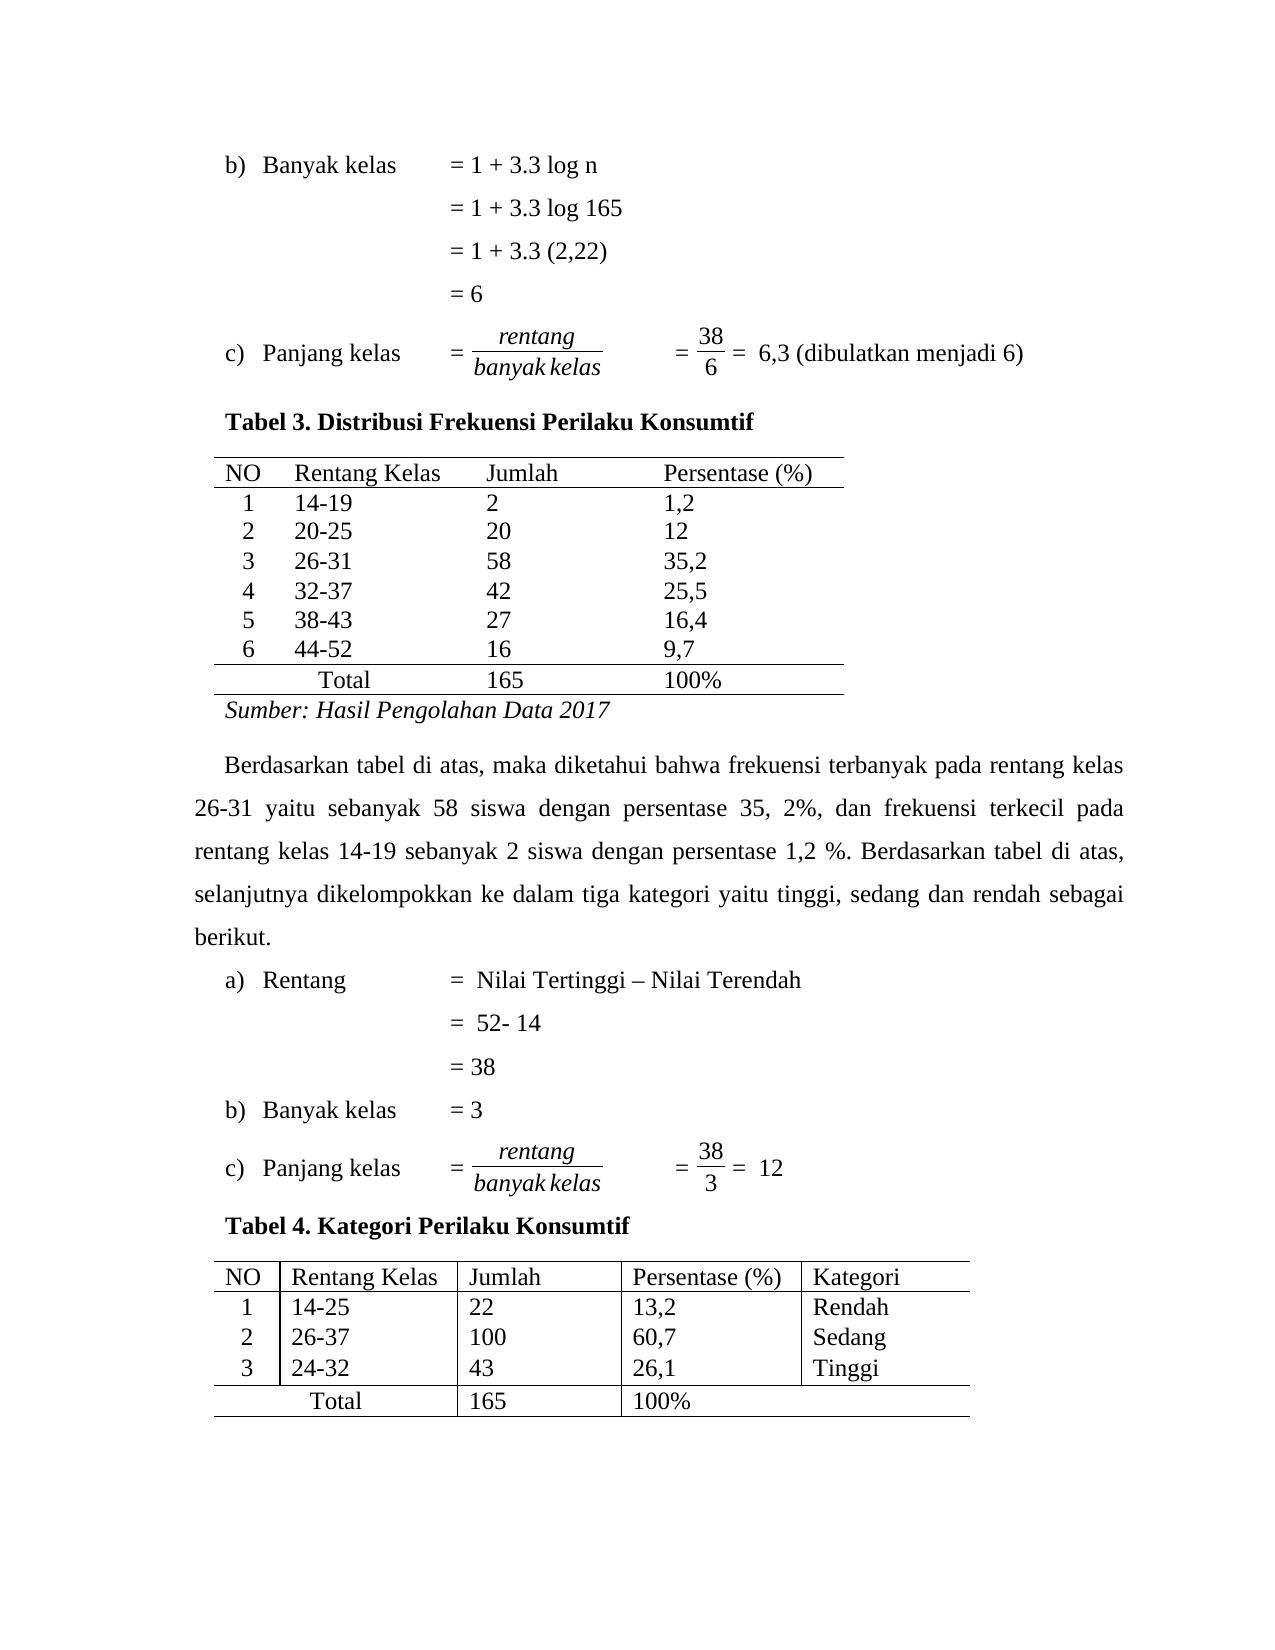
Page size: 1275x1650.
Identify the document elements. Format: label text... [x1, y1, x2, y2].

table_header Rentang Kelas [281, 1262, 457, 1291]
table_header NO [214, 1262, 279, 1291]
table_cell 1 [214, 1292, 279, 1322]
table_cell 100 [458, 1322, 621, 1353]
table_cell 38-43 [283, 605, 475, 634]
table_cell 27 [475, 605, 652, 634]
table_cell 16,4 [652, 605, 844, 634]
table_cell 25,5 [652, 576, 844, 605]
table_cell 14-19 [283, 488, 475, 516]
table_header Kategori [802, 1262, 970, 1291]
table_header Persentase (%) [622, 1262, 801, 1291]
text Tabel 3. Distribusi Frekuensi Perilaku Konsumtif [150, 407, 1125, 436]
table_cell 26,1 [622, 1353, 801, 1385]
table_cell 165 [475, 665, 652, 694]
list = 1 + 3.3 (2,22) [194, 236, 1125, 265]
table_cell 16 [475, 635, 652, 664]
table_cell 32-37 [283, 576, 475, 605]
table_cell Tinggi [802, 1353, 970, 1385]
table_cell 13,2 [622, 1292, 801, 1322]
list = 1 + 3.3 log 165 [262, 193, 1125, 222]
text Berdasarkan tabel di atas, maka diketahui bahwa frekuensi terbanyak pada rentang kelas 26-31 yaitu sebanyak 58 siswa dengan persentase 35, 2%, dan frekuensi terkecil pada rentang kelas 14-19 sebanyak 2 siswa dengan persentase 1,2 %. Berdasarkan tabel di atas, selanjutnya dikelompokkan ke dalam tiga kategori yaitu tinggi, sedang dan rendah sebagai berikut. [194, 750, 1125, 951]
table_cell 26-31 [283, 546, 475, 576]
table_cell 100% [622, 1386, 970, 1416]
table_cell 12 [652, 516, 844, 546]
table_cell 43 [458, 1353, 621, 1385]
table_cell 1,2 [652, 488, 844, 516]
table_cell 20-25 [283, 516, 475, 546]
table_cell 20 [475, 516, 652, 546]
table_cell 3 [214, 1353, 279, 1385]
table_cell 2 [214, 1322, 279, 1353]
table_cell 58 [475, 546, 652, 576]
table_cell 9,7 [652, 635, 844, 664]
table_cell 14-25 [281, 1292, 457, 1322]
table_cell Sedang [802, 1322, 970, 1353]
list Banyak kelas = 3 [225, 1095, 1125, 1123]
table_cell 44-52 [283, 635, 475, 664]
text Sumber: Hasil Pengolahan Data 2017 [150, 695, 1125, 724]
table_cell 4 [214, 576, 283, 605]
list = 52- 14 [194, 1008, 1125, 1037]
list Banyak kelas = 1 + 3.3 log n [225, 150, 1125, 179]
table_cell 2 [214, 516, 283, 546]
table_cell Total [214, 665, 475, 694]
list Rentang = Nilai Tertinggi – Nilai Terendah [225, 965, 1125, 994]
list Panjang kelas = = = 12 [225, 1138, 1125, 1197]
table_cell 35,2 [652, 546, 844, 576]
table_cell 1 [214, 488, 283, 516]
table_cell Total [214, 1386, 457, 1416]
table_header NO [214, 458, 283, 487]
list Panjang kelas = = = 6,3 (dibulatkan menjadi 6) [225, 322, 1125, 381]
table_cell 42 [475, 576, 652, 605]
list = 38 [194, 1052, 1125, 1080]
text Tabel 4. Kategori Perilaku Konsumtif [150, 1211, 1125, 1240]
table_cell 2 [475, 488, 652, 516]
list = 6 [194, 279, 1125, 308]
table_cell 165 [458, 1386, 621, 1416]
table_cell 24-32 [281, 1353, 457, 1385]
table_cell 6 [214, 635, 283, 664]
table_cell Rendah [802, 1292, 970, 1322]
table_header Jumlah [475, 458, 652, 487]
table_cell 3 [214, 546, 283, 576]
table_cell 26-37 [281, 1322, 457, 1353]
table_header Persentase (%) [652, 458, 844, 487]
table_cell 100% [652, 665, 844, 694]
table_header Rentang Kelas [283, 458, 475, 487]
table_cell 60,7 [622, 1322, 801, 1353]
table_header Jumlah [458, 1262, 621, 1291]
table_cell 22 [458, 1292, 621, 1322]
table_cell 5 [214, 605, 283, 634]
